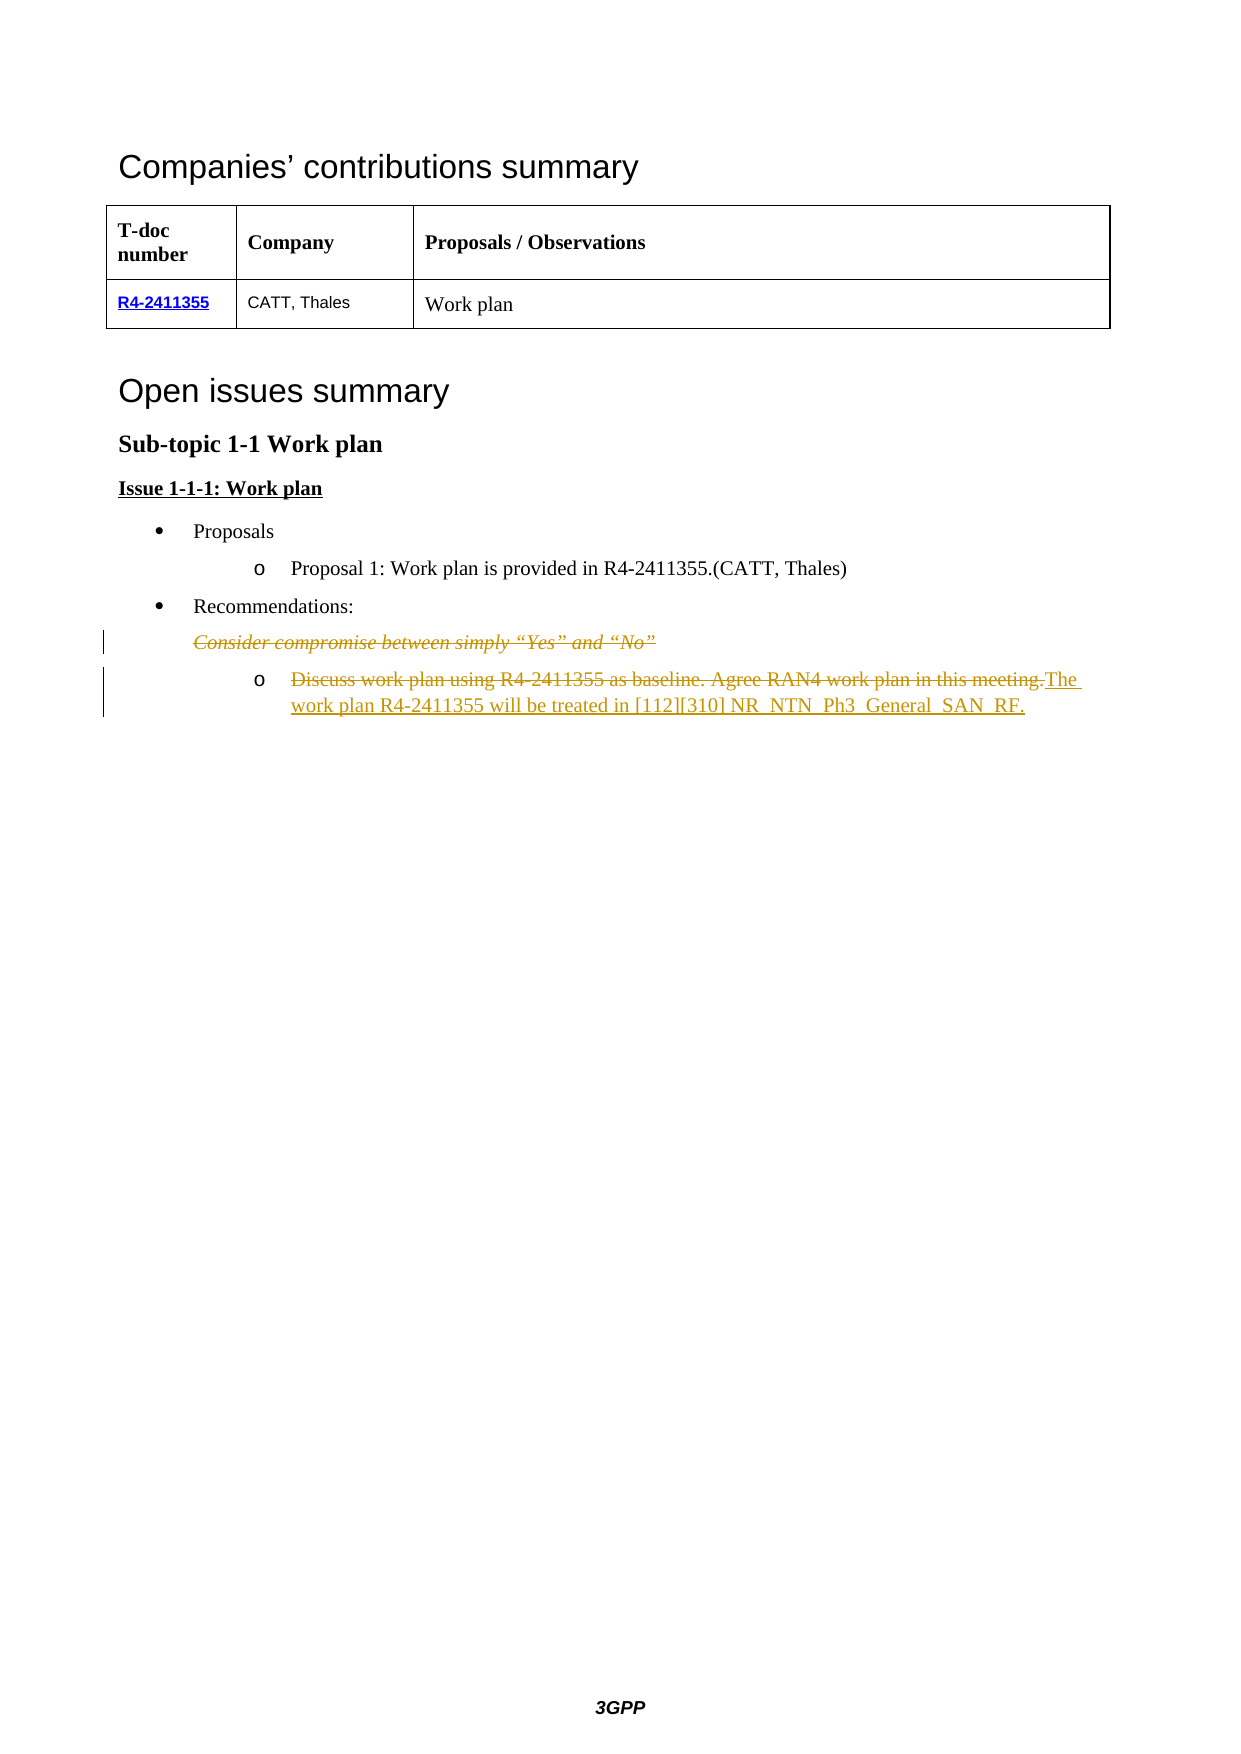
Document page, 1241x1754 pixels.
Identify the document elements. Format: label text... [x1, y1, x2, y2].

table_header Company [237, 206, 413, 279]
table_cell CATT, Thales [237, 280, 413, 328]
subtitle Companies’ contributions summary [118, 147, 1122, 186]
table_header T-doc number [107, 206, 236, 279]
subtitle Sub-topic 1-1 Work plan [118, 429, 1122, 457]
table_header Proposals / Observations [414, 206, 1109, 279]
subtitle Open issues summary [118, 371, 1122, 410]
list Proposal 1: Work plan is provided in R4-2411355.(CATT, Thales) [253, 556, 1122, 581]
list Recommendations: [156, 594, 1122, 618]
text Issue 1-1-1: Work plan [118, 476, 1122, 500]
table_cell R4-2411355 [107, 280, 236, 328]
table_cell Work plan [414, 280, 1109, 328]
list Proposals [156, 519, 1122, 543]
